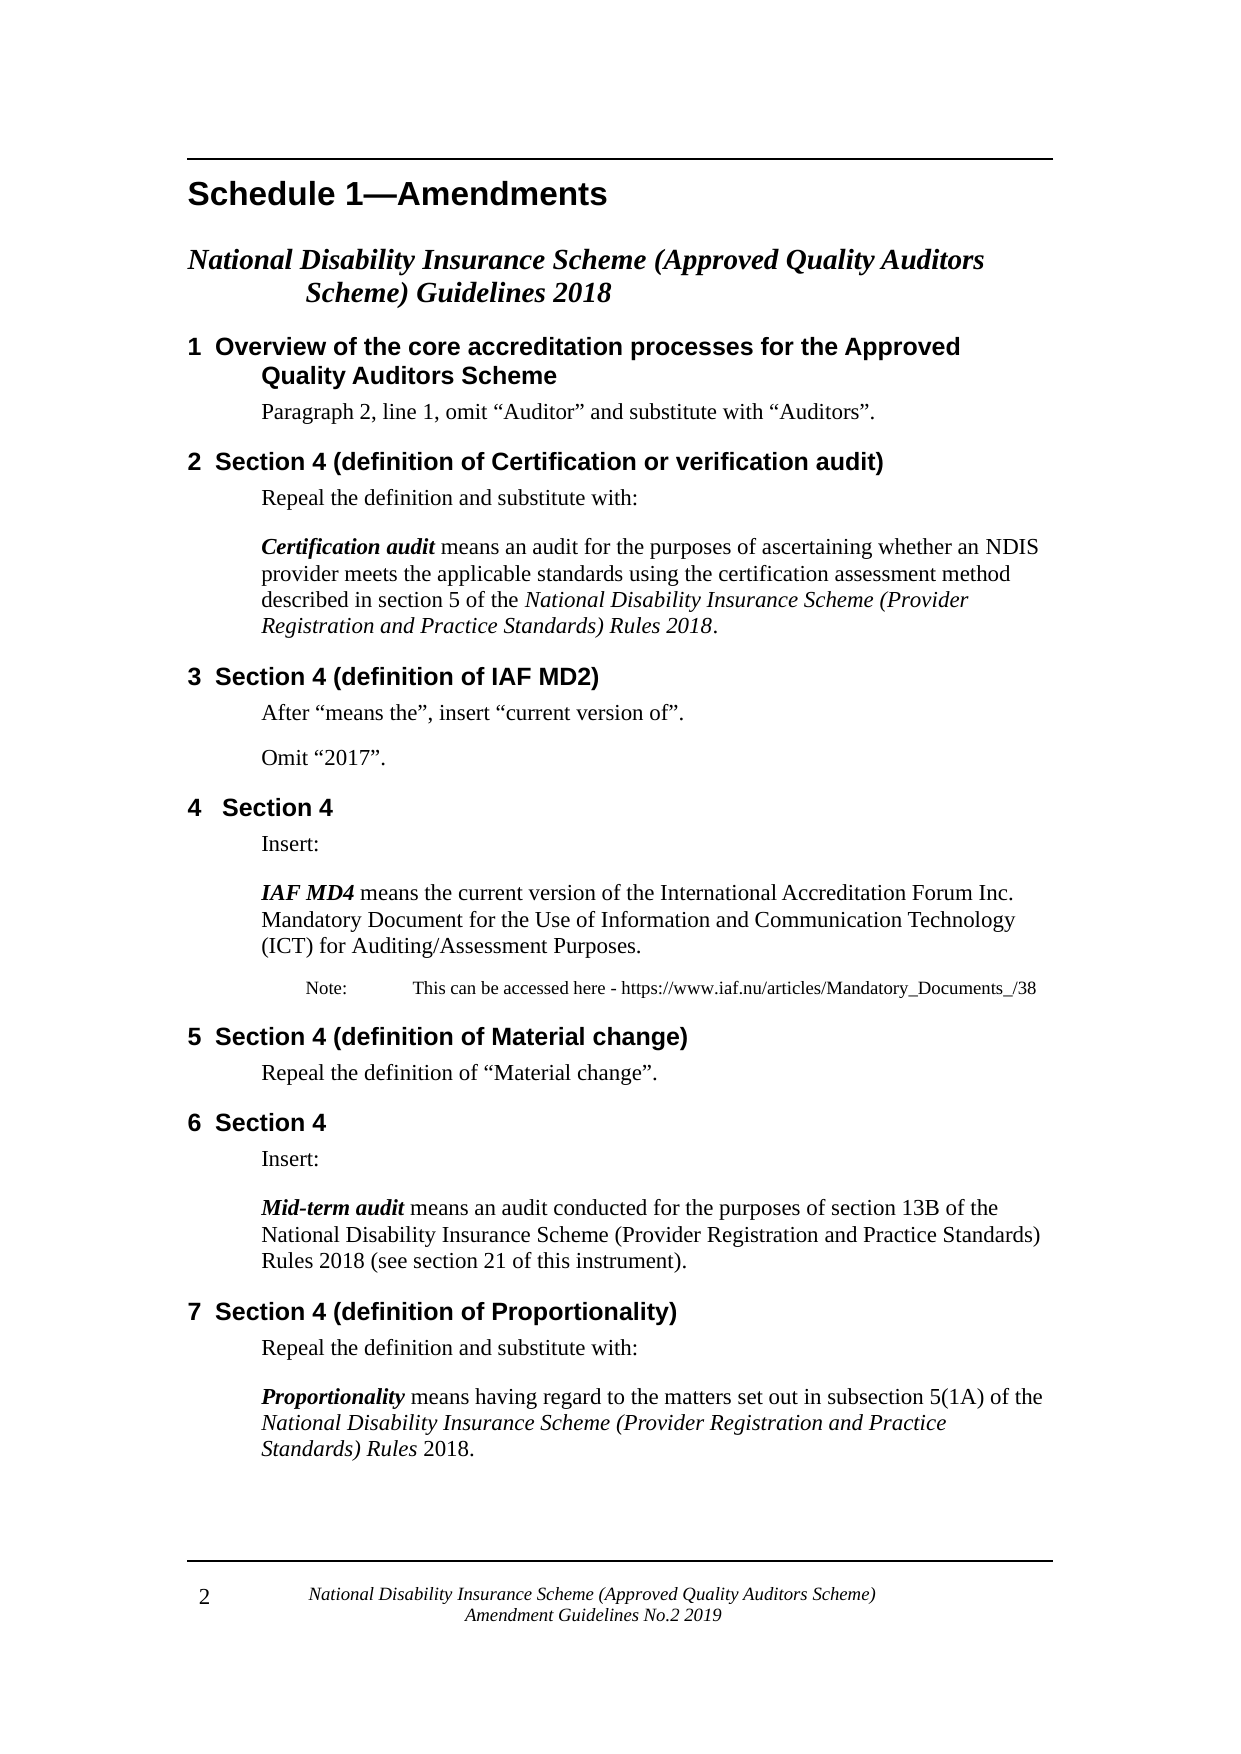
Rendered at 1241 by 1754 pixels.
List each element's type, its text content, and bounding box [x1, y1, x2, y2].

text Omit “2017”. [261, 744, 1053, 770]
text Insert: [261, 1145, 1053, 1172]
text National Disability Insurance Scheme (Approved Quality Auditors Scheme) Guidelines 2018 [187, 242, 1053, 309]
text Repeal the definition and substitute with: [261, 484, 1053, 510]
text Certification audit means an audit for the purposes of ascertaining whether an NDIS provider meets the applicable standards using the certification assessment method described in section 5 of the National Disability Insurance Scheme (Provider Registration and Practice Standards) Rules 2018. [261, 533, 1053, 639]
text Schedule 1—Amendments [187, 174, 1053, 213]
text 7 Section 4 (definition of Proportionality) [187, 1296, 1053, 1325]
text After “means the”, insert “current version of”. [261, 699, 1053, 725]
text Proportionality means having regard to the matters set out in subsection 5(1A) of the National Disability Insurance Scheme (Provider Registration and Practice Standards) Rules 2018. [261, 1383, 1053, 1462]
text 4 Section 4 [187, 793, 1053, 822]
text 2 Section 4 (definition of Certification or verification audit) [187, 447, 1053, 476]
text Note: This can be accessed here - https://www.iaf.nu/articles/Mandatory_Documents_/38 [187, 977, 1053, 999]
text Repeal the definition of “Material change”. [261, 1059, 1053, 1085]
text 5 Section 4 (definition of Material change) [187, 1022, 1053, 1051]
text Paragraph 2, line 1, omit “Auditor” and substitute with “Auditors”. [261, 398, 1053, 424]
text Repeal the definition and substitute with: [261, 1333, 1053, 1360]
text 1 Overview of the core accreditation processes for the Approved Quality Auditors Scheme [187, 332, 1053, 389]
text Mid-term audit means an audit conducted for the purposes of section 13B of the National Disability Insurance Scheme (Provider Registration and Practice Standards) Rules 2018 (see section 21 of this instrument). [261, 1194, 1053, 1273]
text 6 Section 4 [187, 1108, 1053, 1137]
text 3 Section 4 (definition of IAF MD2) [187, 662, 1053, 690]
text IAF MD4 means the current version of the International Accreditation Forum Inc. Mandatory Document for the Use of Information and Communication Technology (ICT) for Auditing/Assessment Purposes. [261, 879, 1053, 958]
text Insert: [261, 830, 1053, 857]
